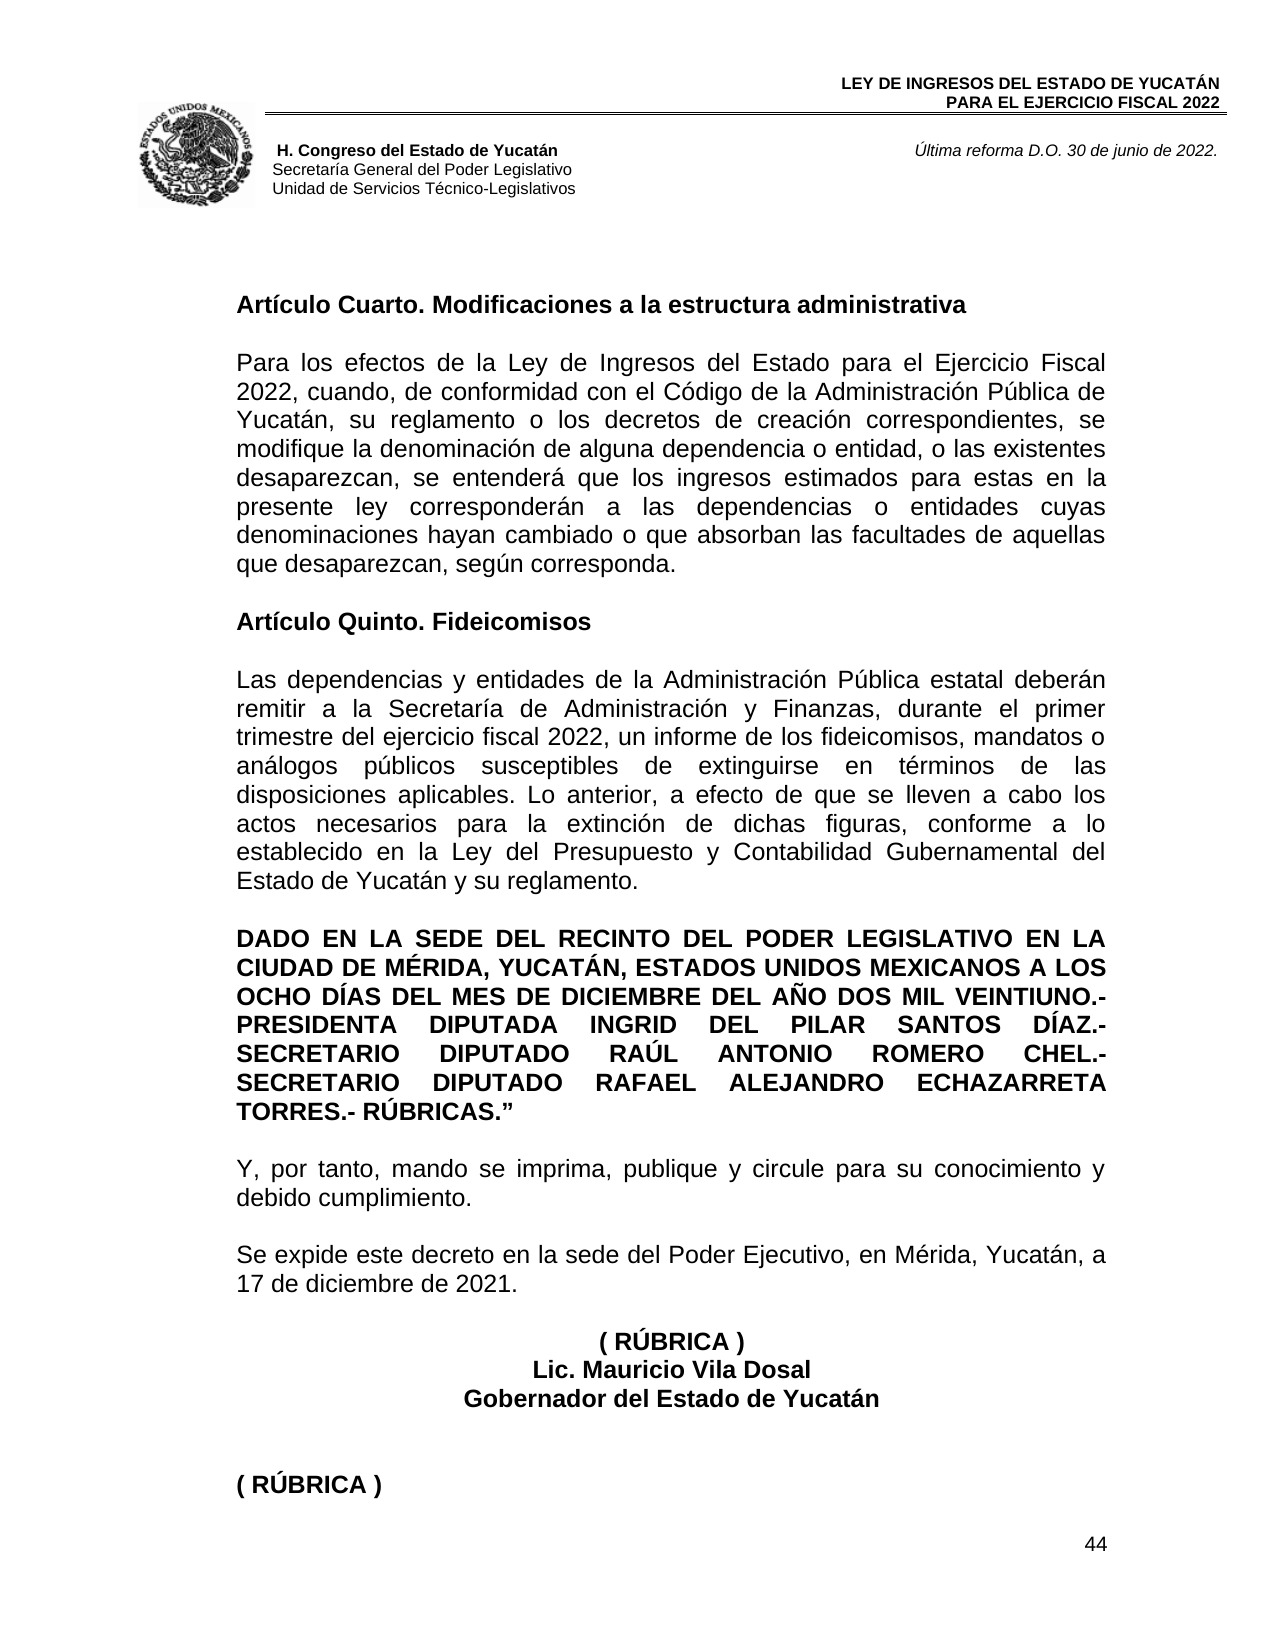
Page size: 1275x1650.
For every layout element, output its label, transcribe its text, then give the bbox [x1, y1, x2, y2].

text Artículo Cuarto. Modificaciones a la estructura administrativa [236, 290, 1107, 319]
text ( RÚBRICA ) [236, 1327, 1107, 1355]
text Lic. Mauricio Vila Dosal [236, 1355, 1107, 1384]
text ( RÚBRICA ) [236, 1470, 1107, 1499]
text Artículo Quinto. Fideicomisos [236, 607, 1107, 636]
text Las dependencias y entidades de la Administración Pública estatal deberán remitir a la Secretaría de Administración y Finanzas, durante el primer trimestre del ejercicio fiscal 2022, un informe de los fideicomisos, mandatos o análogos públicos susceptibles de extinguirse en términos de las disposiciones aplicables. Lo anterior, a efecto de que se lleven a cabo los actos necesarios para la extinción de dichas figuras, conforme a lo establecido en la Ley del Presupuesto y Contabilidad Gubernamental del Estado de Yucatán y su reglamento. [236, 665, 1107, 895]
text DADO EN LA SEDE DEL RECINTO DEL PODER LEGISLATIVO EN LA CIUDAD DE MÉRIDA, YUCATÁN, ESTADOS UNIDOS MEXICANOS A LOS OCHO DÍAS DEL MES DE DICIEMBRE DEL AÑO DOS MIL VEINTIUNO.- PRESIDENTA DIPUTADA INGRID DEL PILAR SANTOS DÍAZ.- SECRETARIO DIPUTADO RAÚL ANTONIO ROMERO CHEL.- SECRETARIO DIPUTADO RAFAEL ALEJANDRO ECHAZARRETA TORRES.- RÚBRICAS.” [236, 924, 1107, 1125]
text Gobernador del Estado de Yucatán [236, 1384, 1107, 1413]
text Para los efectos de la Ley de Ingresos del Estado para el Ejercicio Fiscal 2022, cuando, de conformidad con el Código de la Administración Pública de Yucatán, su reglamento o los decretos de creación correspondientes, se modifique la denominación de alguna dependencia o entidad, o las existentes desaparezcan, se entenderá que los ingresos estimados para estas en la presente ley corresponderán a las dependencias o entidades cuyas denominaciones hayan cambiado o que absorban las facultades de aquellas que desaparezcan, según corresponda. [236, 348, 1107, 578]
text Se expide este decreto en la sede del Poder Ejecutivo, en Mérida, Yucatán, a 17 de diciembre de 2021. [236, 1240, 1107, 1298]
text Y, por tanto, mando se imprima, publique y circule para su conocimiento y debido cumplimiento. [236, 1154, 1107, 1212]
